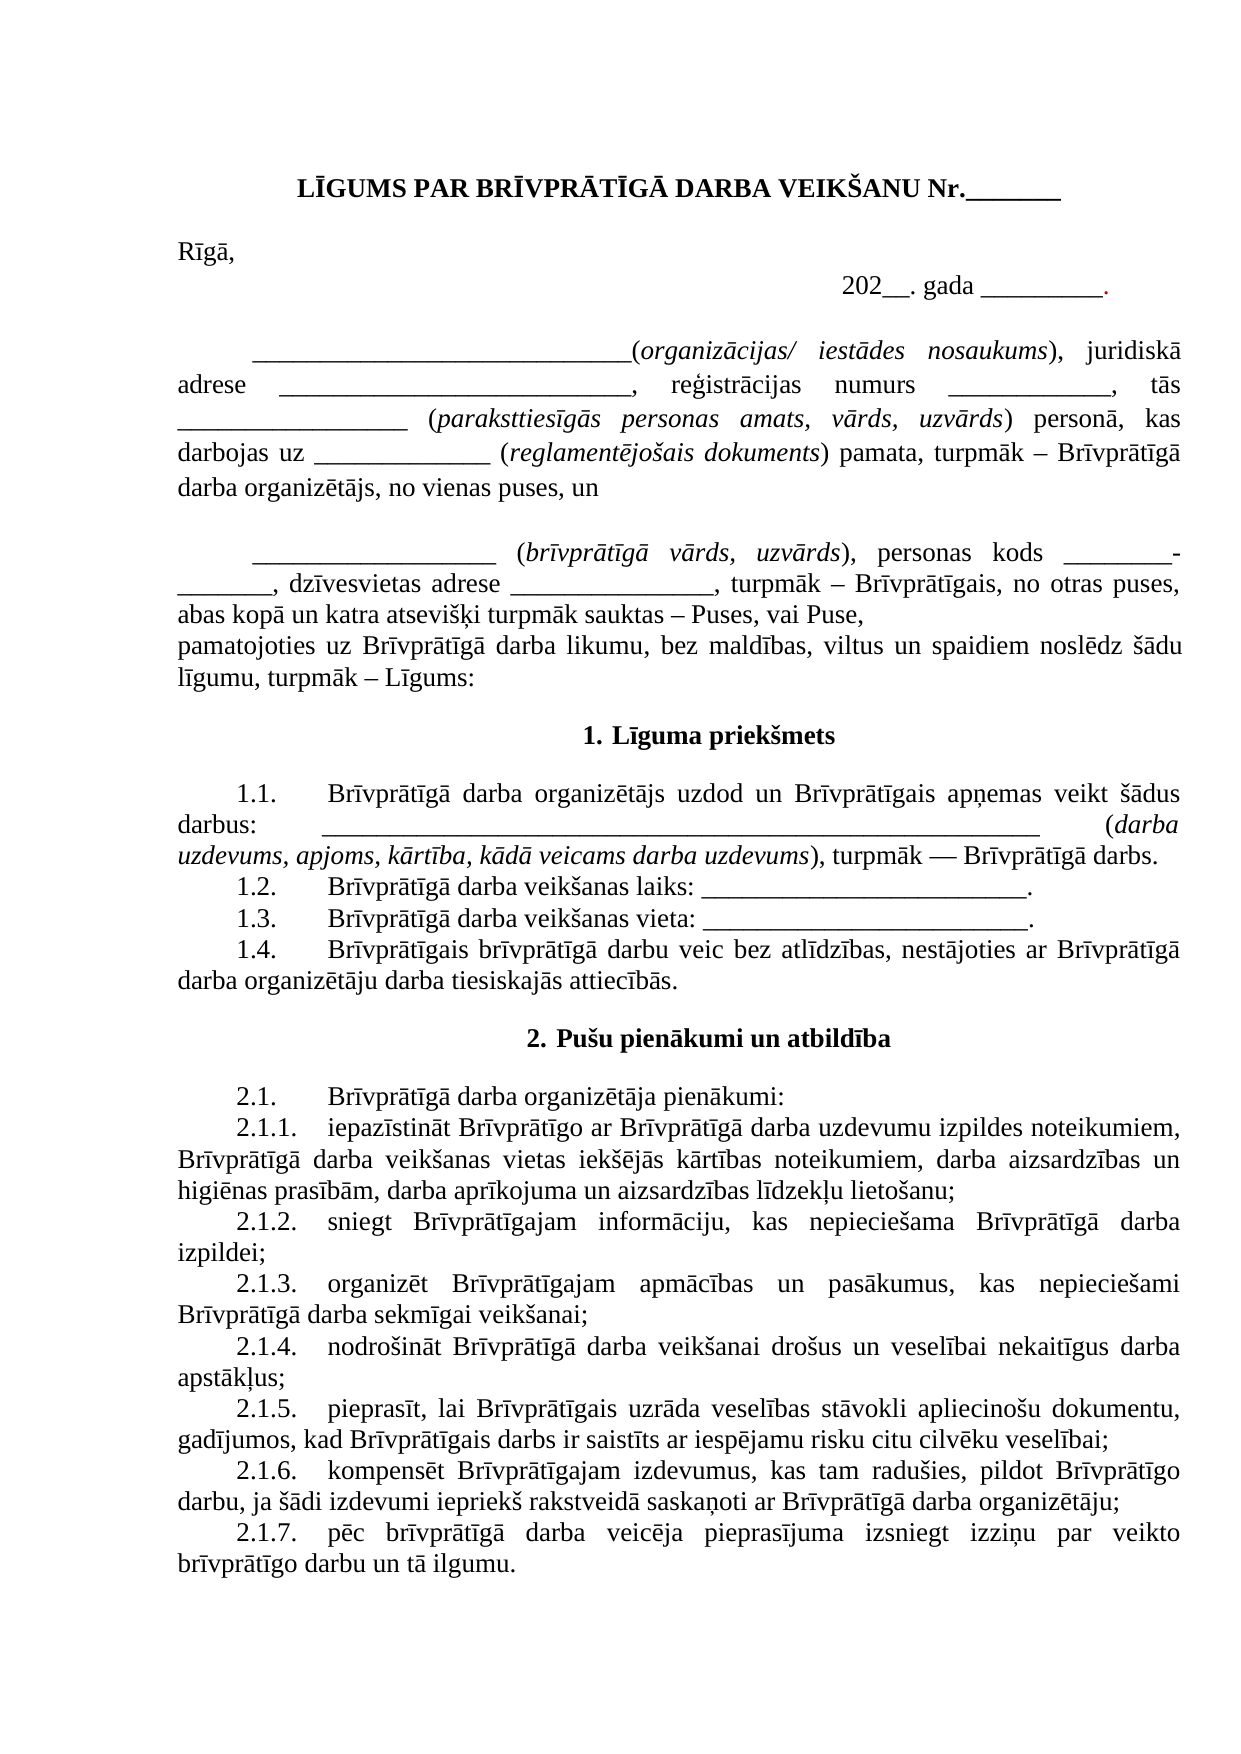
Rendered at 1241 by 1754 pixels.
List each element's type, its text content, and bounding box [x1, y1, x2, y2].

list Līguma priekšmets [236, 719, 1181, 750]
list pieprasīt, lai Brīvprātīgais uzrāda veselības stāvokli apliecinošu dokumentu, gadījumos, kad Brīvprātīgais darbs ir saistīts ar iespējamu risku citu cilvēku veselībai; [177, 1392, 1181, 1454]
text __________________ (brīvprātīgā vārds, uzvārds), personas kods ________-_______, dzīvesvietas adrese _______________, turpmāk – Brīvprātīgais, no otras puses, abas kopā un katra atsevišķi turpmāk sauktas – Puses, vai Puse, [177, 536, 1181, 629]
text ____________________________(organizācijas/ iestādes nosaukums), juridiskā adrese __________________________, reģistrācijas numurs ____________, tās _________________ (paraksttiesīgās personas amats, vārds, uzvārds) personā, kas darbojas uz _____________ (reglamentējošais dokuments) pamata, turpmāk – Brīvprātīgā darba organizētājs, no vienas puses, un [177, 334, 1181, 502]
list kompensēt Brīvprātīgajam izdevumus, kas tam radušies, pildot Brīvprātīgo darbu, ja šādi izdevumi iepriekš rakstveidā saskaņoti ar Brīvprātīgā darba organizētāju; [177, 1454, 1181, 1516]
text 202__. gada _________. [842, 269, 1181, 300]
list Brīvprātīgā darba organizētāja pienākumi: [177, 1080, 1181, 1112]
list Brīvprātīgā darba veikšanas vieta: ________________________. [177, 902, 1181, 933]
list organizēt Brīvprātīgajam apmācības un pasākumus, kas nepieciešami Brīvprātīgā darba sekmīgai veikšanai; [177, 1267, 1181, 1329]
list Pušu pienākumi un atbildība [236, 1022, 1181, 1053]
list nodrošināt Brīvprātīgā darba veikšanai drošus un veselībai nekaitīgus darba apstākļus; [177, 1329, 1181, 1392]
list Brīvprātīgais brīvprātīgā darbu veic bez atlīdzības, nestājoties ar Brīvprātīgā darba organizētāju darba tiesiskajās attiecībās. [177, 933, 1181, 995]
list sniegt Brīvprātīgajam informāciju, kas nepieciešama Brīvprātīgā darba izpildei; [177, 1205, 1181, 1267]
list pēc brīvprātīgā darba veicēja pieprasījuma izsniegt izziņu par veikto brīvprātīgo darbu un tā ilgumu. [177, 1516, 1181, 1579]
list Brīvprātīgā darba veikšanas laiks: ________________________. [177, 871, 1181, 902]
list Brīvprātīgā darba organizētājs uzdod un Brīvprātīgais apņemas veikt šādus darbus: _____________________________________________________ (darba uzdevums, apjoms, kārtība, kādā veicams darba uzdevums), turpmāk — Brīvprātīgā darbs. [177, 777, 1181, 871]
list iepazīstināt Brīvprātīgo ar Brīvprātīgā darba uzdevumu izpildes noteikumiem, Brīvprātīgā darba veikšanas vietas iekšējās kārtības noteikumiem, darba aizsardzības un higiēnas prasībām, darba aprīkojuma un aizsardzības līdzekļu lietošanu; [177, 1112, 1181, 1205]
text Rīgā, [177, 234, 1181, 266]
text pamatojoties uz Brīvprātīgā darba likumu, bez maldības, viltus un spaidiem noslēdz šādu līgumu, turpmāk – Līgums: [177, 629, 1183, 692]
text LĪGUMS PAR BRĪVPRĀTĪGĀ DARBA VEIKŠANU Nr._______ [177, 172, 1181, 203]
